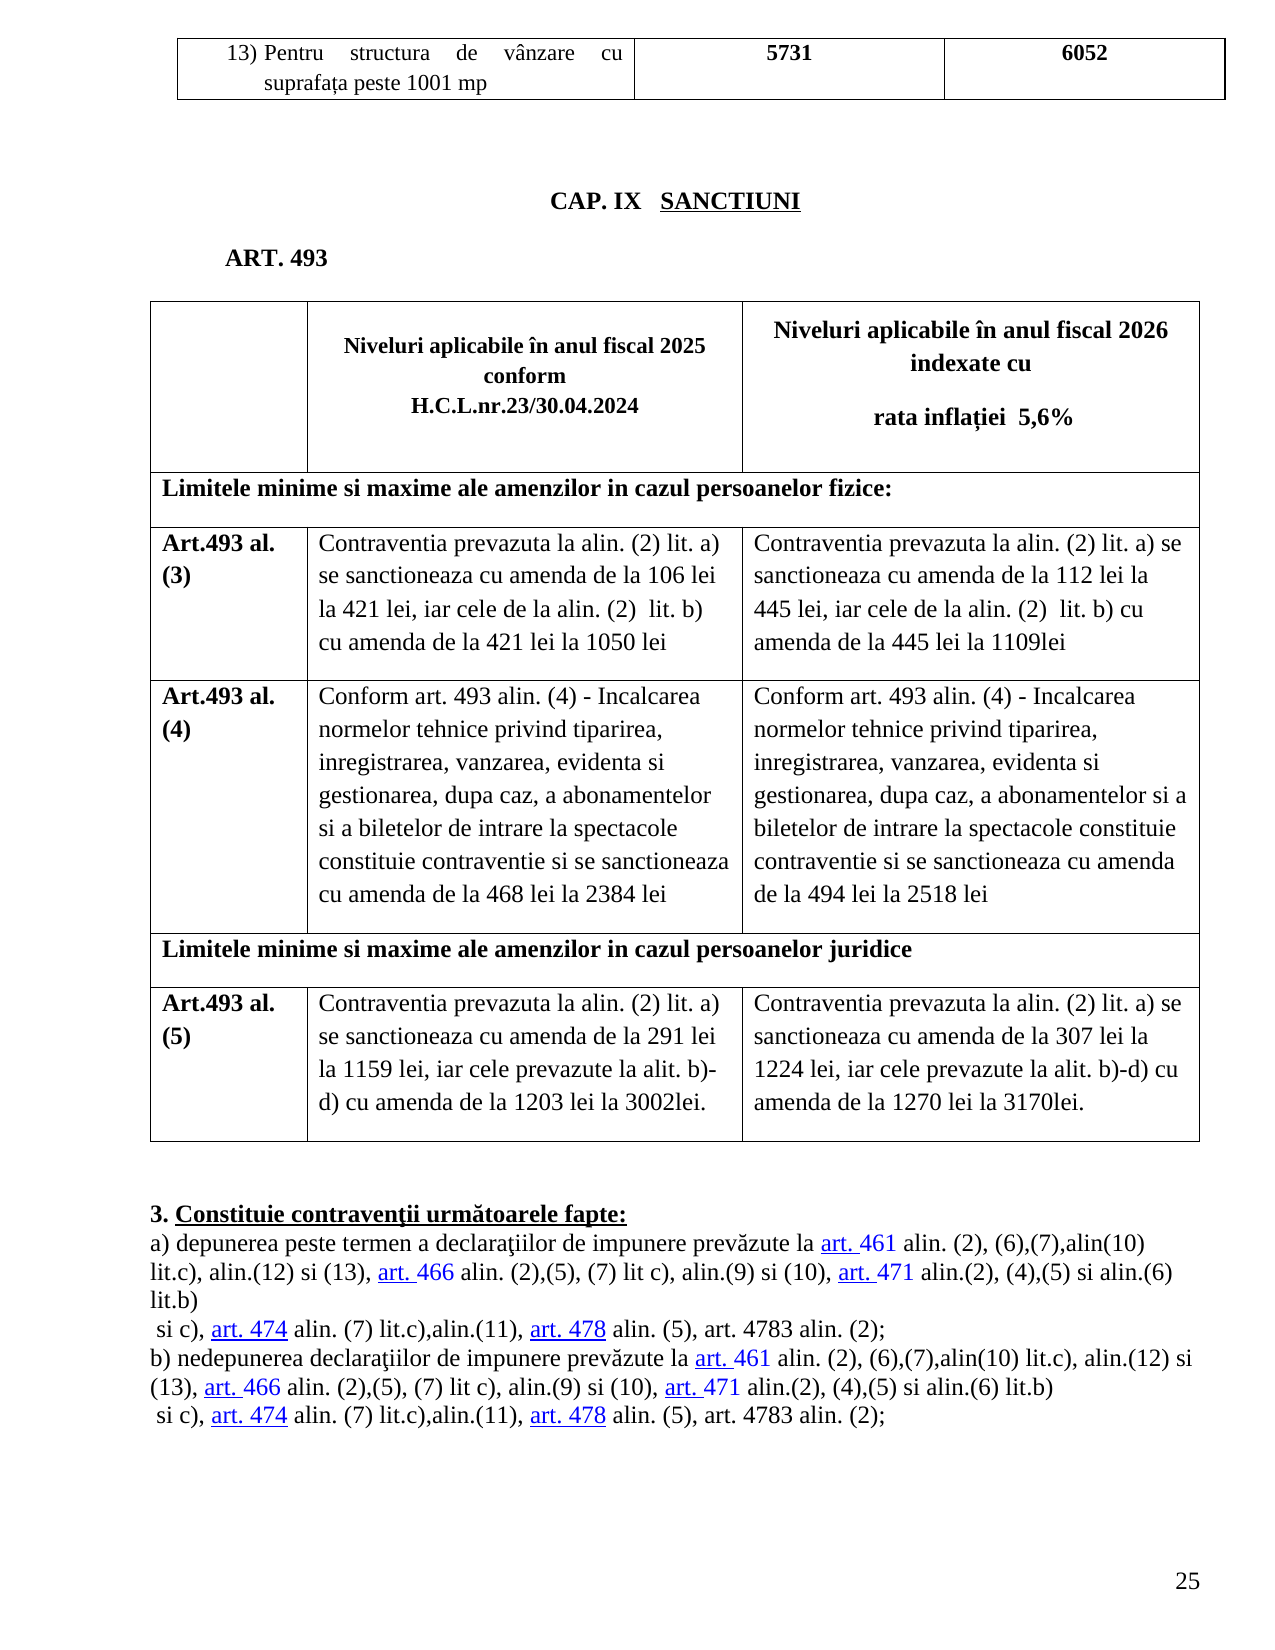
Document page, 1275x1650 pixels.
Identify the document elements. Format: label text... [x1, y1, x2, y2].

table_cell Contraventia prevazuta la alin. (2) lit. a) se sanctioneaza cu amenda de la 291 lei la 1159 lei, iar cele prevazute la alit. b)-d) cu amenda de la 1203 lei la 3002lei. [308, 988, 742, 1141]
table_header [151, 302, 307, 472]
table_cell Art.493 al.(5) [151, 988, 307, 1141]
table_cell Limitele minime si maxime ale amenzilor in cazul persoanelor fizice: [151, 473, 1199, 527]
table_cell Conform art. 493 alin. (4) - Incalcarea normelor tehnice privind tiparirea, inregistrarea, vanzarea, evidenta si gestionarea, dupa caz, a abonamentelor si a biletelor de intrare la spectacole constituie contraventie si se sanctioneaza cu amenda de la 494 lei la 2518 lei [743, 681, 1199, 933]
table_cell Contraventia prevazuta la alin. (2) lit. a) se sanctioneaza cu amenda de la 112 lei la 445 lei, iar cele de la alin. (2) lit. b) cu amenda de la 445 lei la 1109lei [743, 528, 1199, 680]
table_cell Pentru structura de vânzare cu suprafața peste 1001 mp [178, 39, 634, 98]
text si c), art. 474 alin. (7) lit.c),alin.(11), art. 478 alin. (5), art. 4783 alin. (2); [150, 1401, 1200, 1429]
text a) depunerea peste termen a declaraţiilor de impunere prevăzute la art. 461 alin. (2), (6),(7),alin(10) lit.c), alin.(12) si (13), art. 466 alin. (2),(5), (7) lit c), alin.(9) si (10), art. 471 alin.(2), (4),(5) si alin.(6) lit.b) [150, 1228, 1200, 1314]
table_header Niveluri aplicabile în anul fiscal 2025 conform H.C.L.nr.23/30.04.2024 [308, 302, 742, 472]
table_cell 6052 [945, 39, 1224, 98]
text 3. Constituie contravenţii următoarele fapte: [150, 1199, 1200, 1228]
text si c), art. 474 alin. (7) lit.c),alin.(11), art. 478 alin. (5), art. 4783 alin. (2); [150, 1314, 1200, 1343]
text b) nedepunerea declaraţiilor de impunere prevăzute la art. 461 alin. (2), (6),(7),alin(10) lit.c), alin.(12) si (13), art. 466 alin. (2),(5), (7) lit c), alin.(9) si (10), art. 471 alin.(2), (4),(5) si alin.(6) lit.b) [150, 1343, 1200, 1401]
table_cell Art.493 al.(3) [151, 528, 307, 680]
text ART. 493 [225, 243, 1154, 272]
table_header Niveluri aplicabile în anul fiscal 2026 indexate cu rata inflației 5,6% [743, 302, 1199, 472]
text CAP. IX SANCTIUNI [150, 186, 1200, 214]
table_cell Contraventia prevazuta la alin. (2) lit. a) se sanctioneaza cu amenda de la 307 lei la 1224 lei, iar cele prevazute la alit. b)-d) cu amenda de la 1270 lei la 3170lei. [743, 988, 1199, 1141]
table_cell Conform art. 493 alin. (4) - Incalcarea normelor tehnice privind tiparirea, inregistrarea, vanzarea, evidenta si gestionarea, dupa caz, a abonamentelor si a biletelor de intrare la spectacole constituie contraventie si se sanctioneaza cu amenda de la 468 lei la 2384 lei [308, 681, 742, 933]
table_cell Contraventia prevazuta la alin. (2) lit. a) se sanctioneaza cu amenda de la 106 lei la 421 lei, iar cele de la alin. (2) lit. b) cu amenda de la 421 lei la 1050 lei [308, 528, 742, 680]
table_cell Art.493 al.(4) [151, 681, 307, 933]
table_cell Limitele minime si maxime ale amenzilor in cazul persoanelor juridice [151, 934, 1199, 987]
table_cell 5731 [635, 39, 944, 98]
